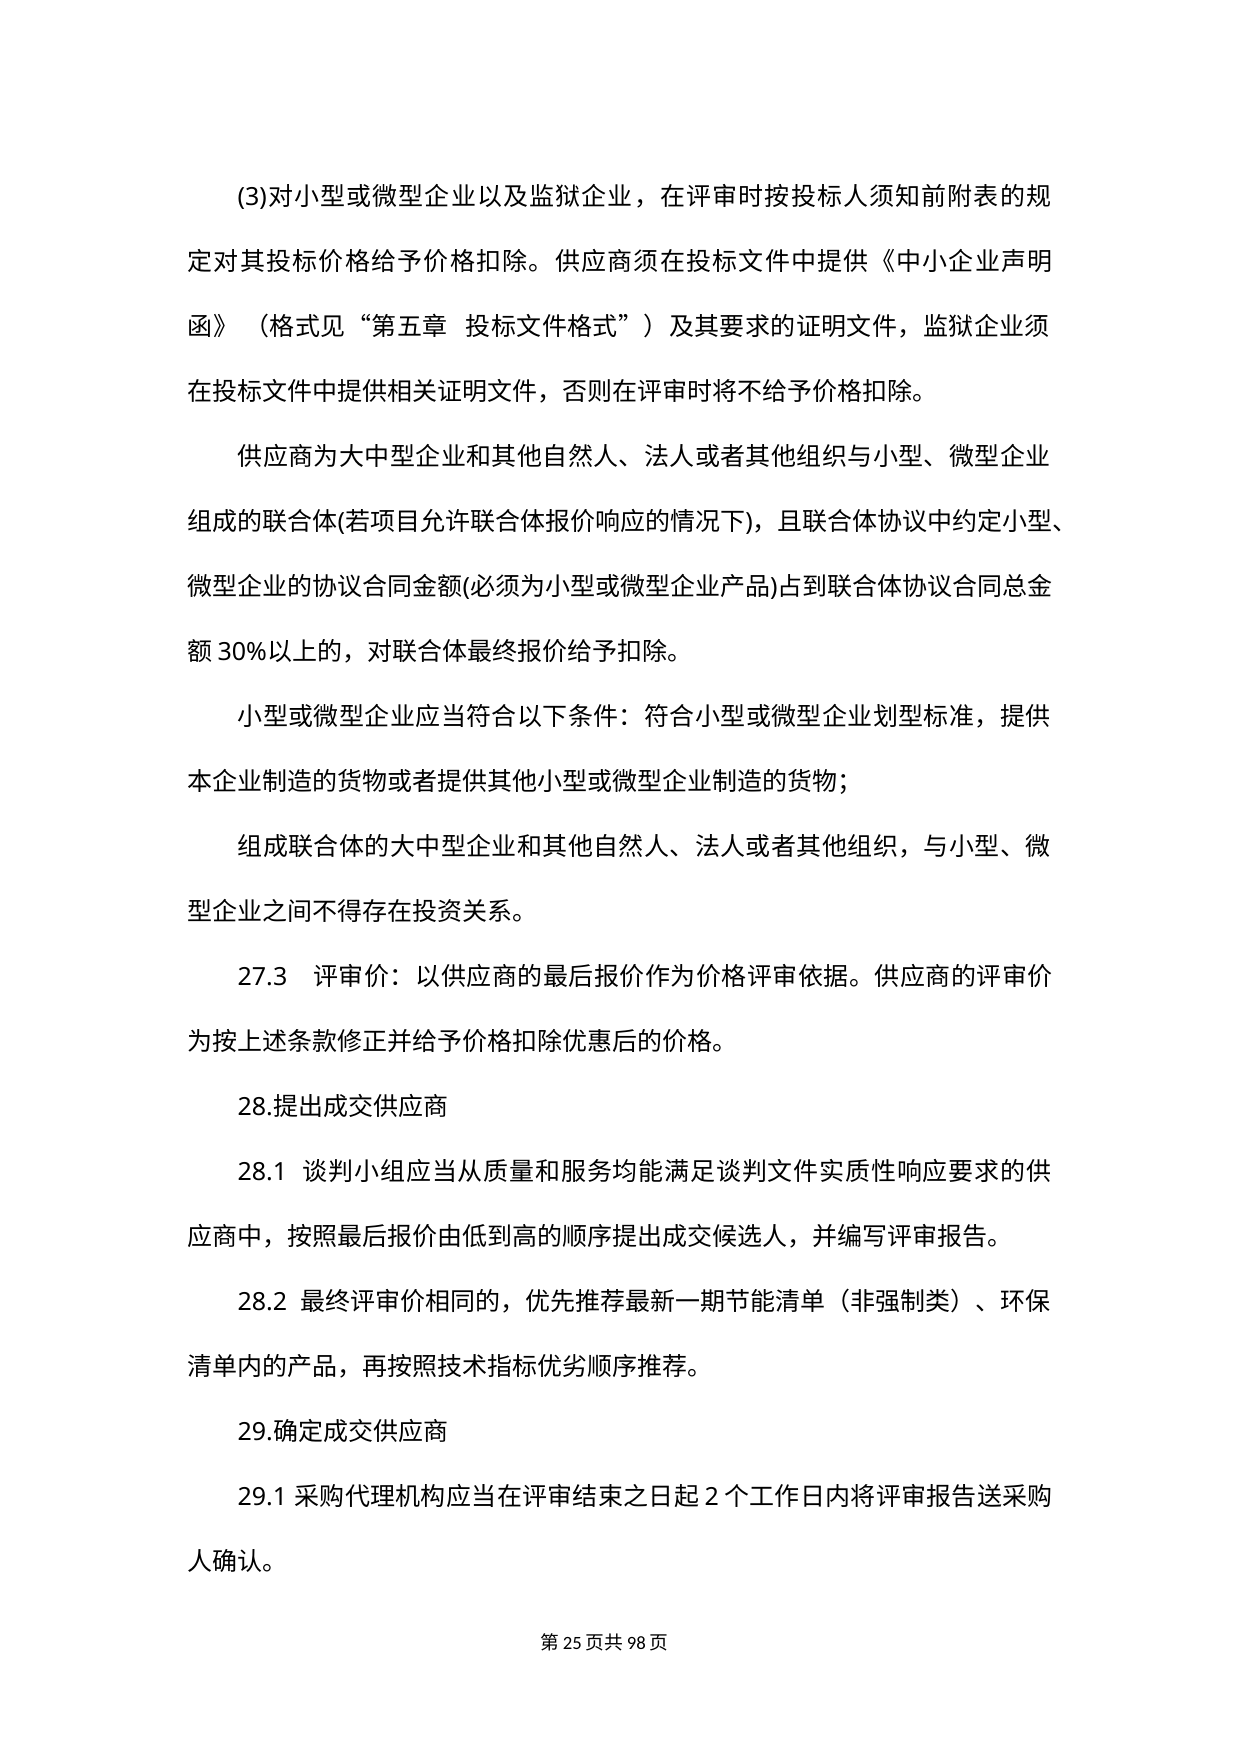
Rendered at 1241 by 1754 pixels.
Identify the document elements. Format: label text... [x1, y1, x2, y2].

text 28.1 谈判小组应当从质量和服务均能满足谈判文件实质性响应要求的供 应商中，按照最后报价由低到高的顺序提出成交候选人，并编写评审报告。 [187, 1137, 1053, 1267]
text (3)对小型或微型企业以及监狱企业，在评审时按投标人须知前附表的规 定对其投标价格给予价格扣除。供应商须在投标文件中提供《中小企业声明函》 （格式见“第五章 投标文件格式”）及其要求的证明文件，监狱企业须在投标文件中提供相关证明文件，否则在评审时将不给予价格扣除。 [187, 162, 1053, 422]
text 供应商为大中型企业和其他自然人、法人或者其他组织与小型、微型企业组成的联合体(若项目允许联合体报价响应的情况下)，且联合体协议中约定小型、微型企业的协议合同金额(必须为小型或微型企业产品)占到联合体协议合同总金额30%以上的，对联合体最终报价给予扣除。 [187, 422, 1053, 682]
text 29.1 采购代理机构应当在评审结束之日起2个工作日内将评审报告送采购人确认。 [187, 1462, 1053, 1592]
text 28.2 最终评审价相同的，优先推荐最新一期节能清单（非强制类）、环保清单内的产品，再按照技术指标优劣顺序推荐。 [187, 1267, 1053, 1397]
text 小型或微型企业应当符合以下条件：符合小型或微型企业划型标准，提供本企业制造的货物或者提供其他小型或微型企业制造的货物； [187, 682, 1053, 812]
text 29.确定成交供应商 [187, 1397, 1053, 1462]
text 28.提出成交供应商 [187, 1072, 1053, 1137]
text 27.3 评审价：以供应商的最后报价作为价格评审依据。供应商的评审价为按上述条款修正并给予价格扣除优惠后的价格。 [187, 942, 1053, 1072]
text 组成联合体的大中型企业和其他自然人、法人或者其他组织，与小型、微型企业之间不得存在投资关系。 [187, 812, 1053, 942]
